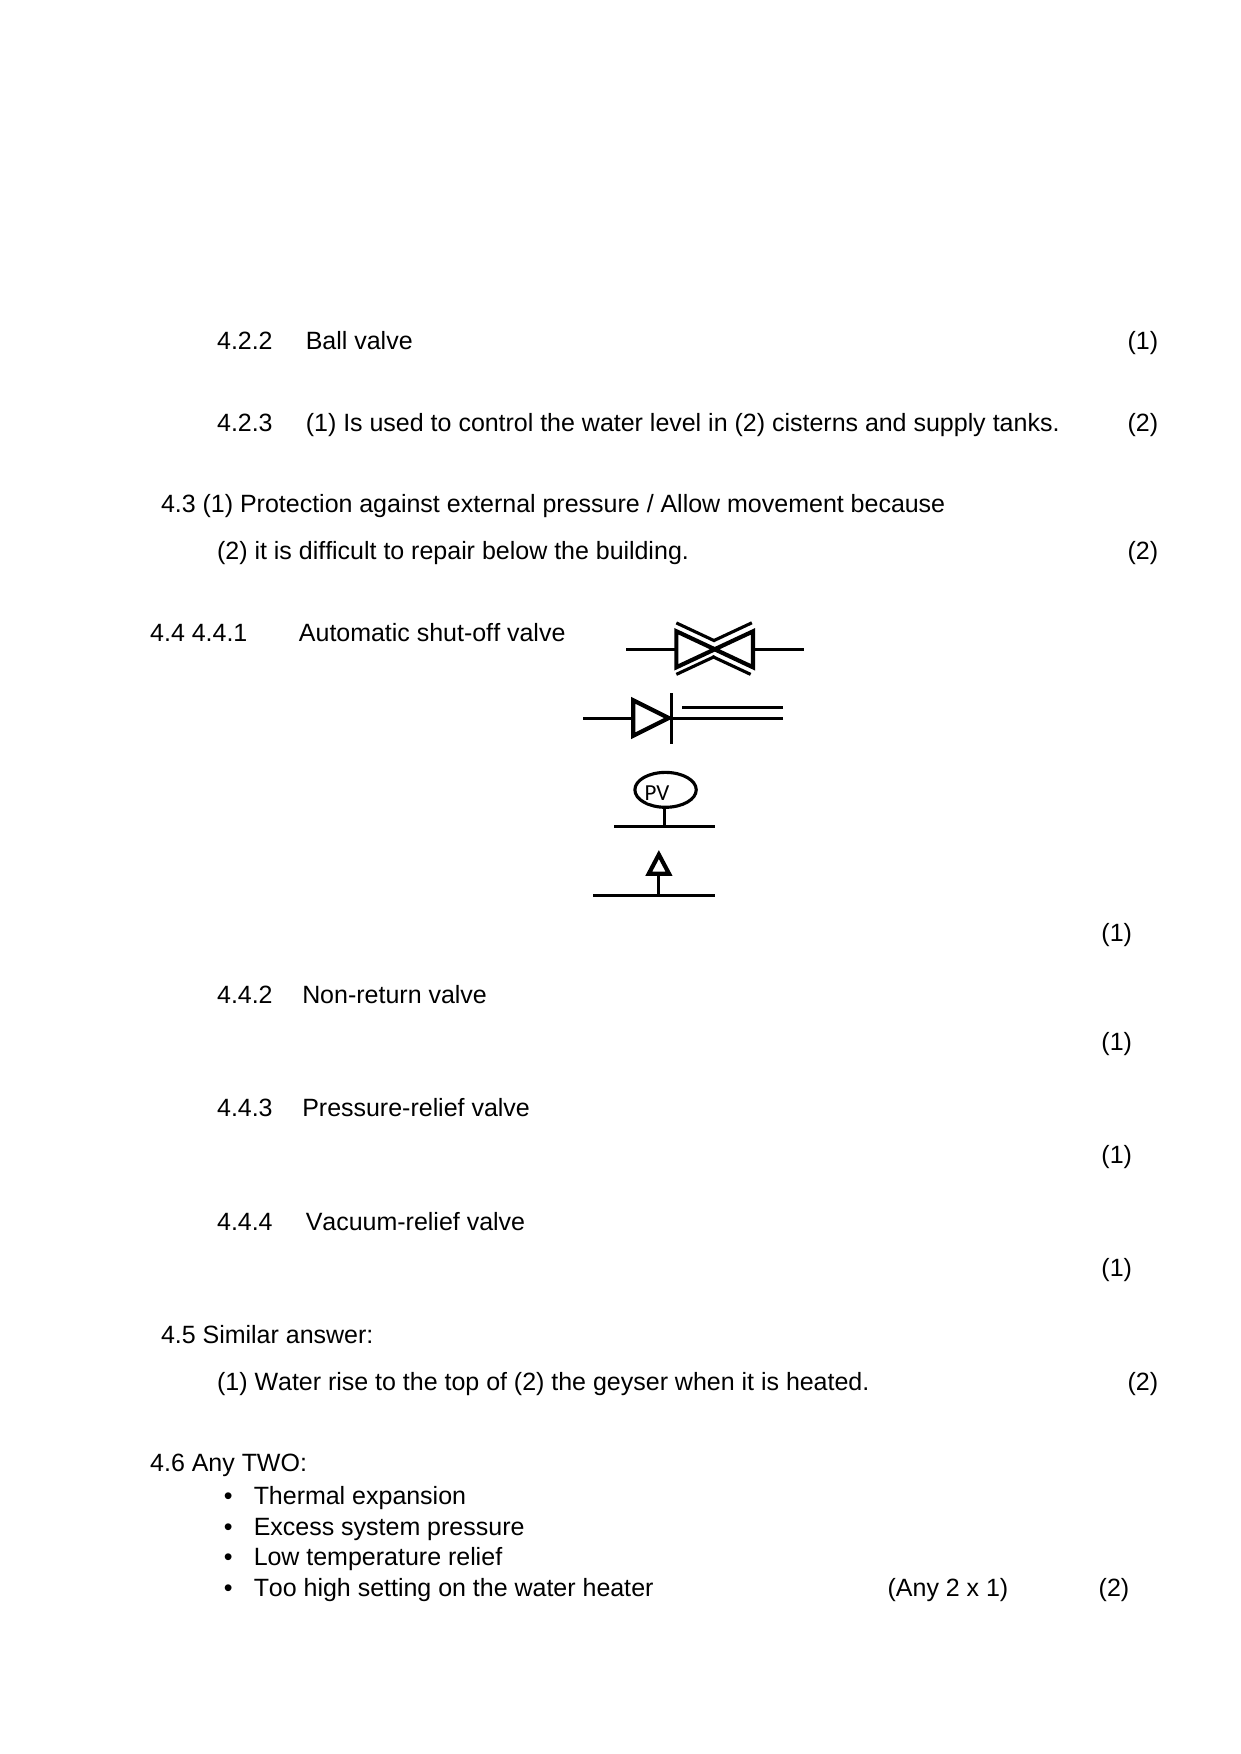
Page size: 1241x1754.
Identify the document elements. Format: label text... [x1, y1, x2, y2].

list Low temperature relief [224, 1542, 1132, 1571]
text (1) [584, 1027, 1132, 1055]
text 4.4.4 Vacuum-relief valve [150, 1207, 1137, 1235]
text 4.4.3 Pressure-relief valve [150, 1093, 1137, 1122]
text 4.2.2 Ball valve (1) [150, 326, 1137, 355]
text (1) [584, 1140, 1132, 1169]
text (1) Water rise to the top of (2) the geyser when it is heated. (2) [150, 1367, 1137, 1395]
text 4.4 4.4.1 Automatic shut-off valve [150, 618, 1137, 647]
text 4.5 Similar answer: [161, 1320, 1132, 1349]
text 4.4.2 Non-return valve [150, 980, 1137, 1009]
text (1) [584, 665, 1132, 947]
list Thermal expansion [224, 1481, 1132, 1510]
text (2) it is difficult to repair below the building. (2) [150, 536, 1137, 565]
list Excess system pressure [224, 1512, 1132, 1540]
text 4.6 Any TWO: [150, 1448, 1137, 1477]
text 4.2.3 (1) Is used to control the water level in (2) cisterns and supply tanks. (2) [150, 408, 1137, 436]
text (1) [584, 1253, 1132, 1282]
list Too high setting on the water heater (Any 2 x 1) (2) [224, 1572, 1132, 1601]
text 4.3 (1) Protection against external pressure / Allow movement because [161, 489, 1132, 518]
